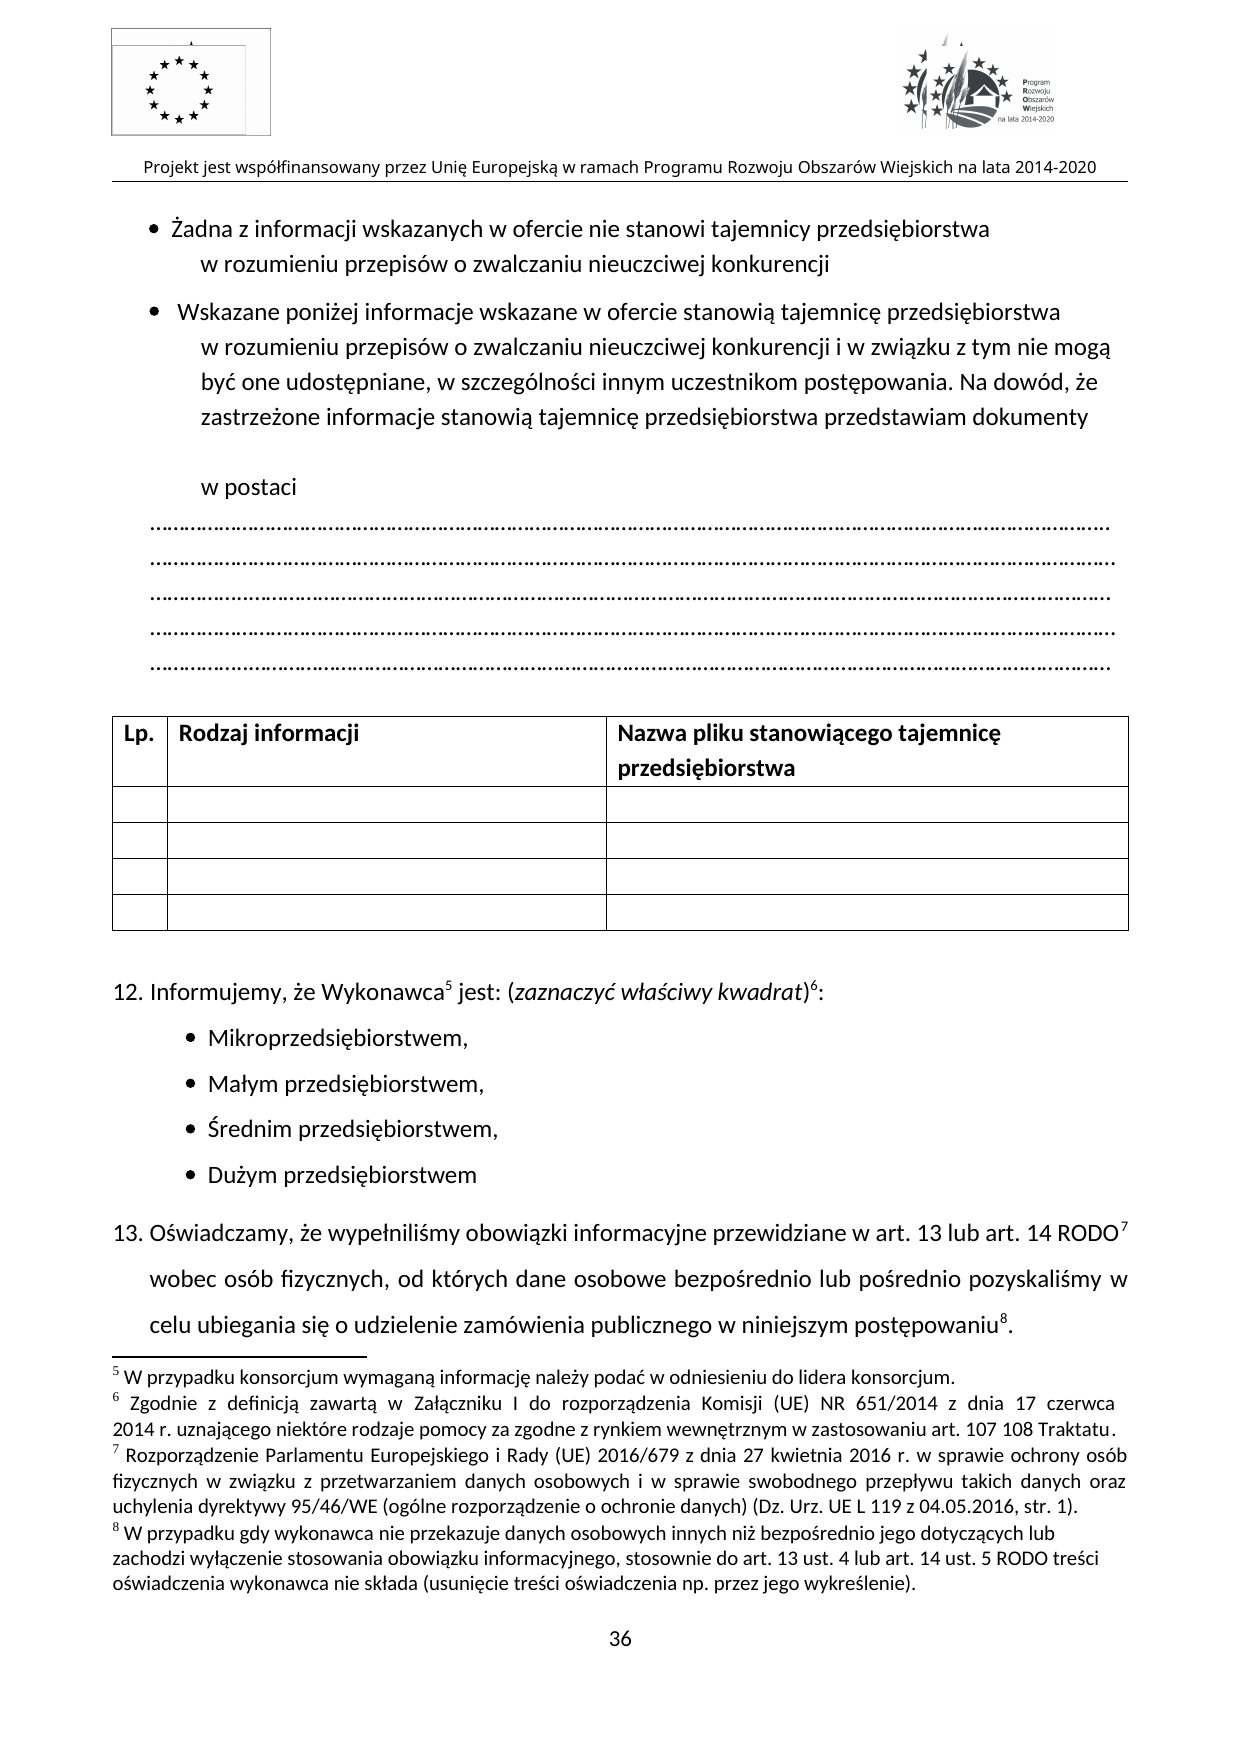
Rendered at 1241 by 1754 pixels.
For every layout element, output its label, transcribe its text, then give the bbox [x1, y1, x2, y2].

table_cell [607, 823, 1128, 858]
table_header Lp. [113, 717, 167, 786]
table_cell [168, 895, 606, 929]
table_cell [113, 859, 167, 894]
text Małym przedsiębiorstwem, [186, 1068, 1128, 1098]
picture [111, 28, 271, 136]
table_cell [607, 859, 1128, 894]
text …………………………………………………………………………………………………………………………………………………………………..…………………………………………………………………………………………………………………………………… [150, 611, 1128, 676]
text Żadna z informacji wskazanych w ofercie nie stanowi tajemnicy przedsiębiorstwa w rozumieniu przepisów o zwalczaniu nieuczciwej konkurencji [149, 213, 1128, 279]
text Średnim przedsiębiorstwem, [186, 1113, 1128, 1144]
table_cell [607, 787, 1128, 822]
table_cell [607, 895, 1128, 929]
table_cell [168, 859, 606, 894]
text Wskazane poniżej informacje wskazane w ofercie stanowią tajemnicę przedsiębiorstwa w rozumieniu przepisów o zwalczaniu nieuczciwej konkurencji i w związku z tym nie mogą być one udostępniane, w szczególności innym uczestnikom postępowania. Na dowód, że zastrzeżone informacje stanowią tajemnicę przedsiębiorstwa przedstawiam dokumenty w postaci [150, 296, 1128, 501]
list Oświadczamy, że wypełniliśmy obowiązki informacyjne przewidziane w art. 13 lub art. 14 RODO wobec osób fizycznych, od których dane osobowe bezpośrednio lub pośrednio pozyskaliśmy w celu ubiegania się o udzielenie zamówienia publicznego w niniejszym postępowaniu. [112, 1217, 1128, 1339]
table_cell [113, 895, 167, 929]
table_cell [113, 787, 167, 822]
picture [898, 28, 1058, 136]
table_cell [113, 823, 167, 858]
table_header Nazwa pliku stanowiącego tajemnicę przedsiębiorstwa [607, 717, 1128, 786]
text …………………………………………………………………………………………………………………………………………………..…………………………………………………………………………………………………………………………………………………………………..…………………………………………………………………………………………………………………………………… [150, 506, 1128, 606]
table_cell [168, 823, 606, 858]
list Informujemy, że Wykonawca jest: (zaznaczyć właściwy kwadrat): [112, 976, 1128, 1007]
table_cell [168, 787, 606, 822]
text Mikroprzedsiębiorstwem, [186, 1022, 1128, 1052]
table_header Rodzaj informacji [168, 717, 606, 786]
text Dużym przedsiębiorstwem [186, 1159, 1128, 1190]
